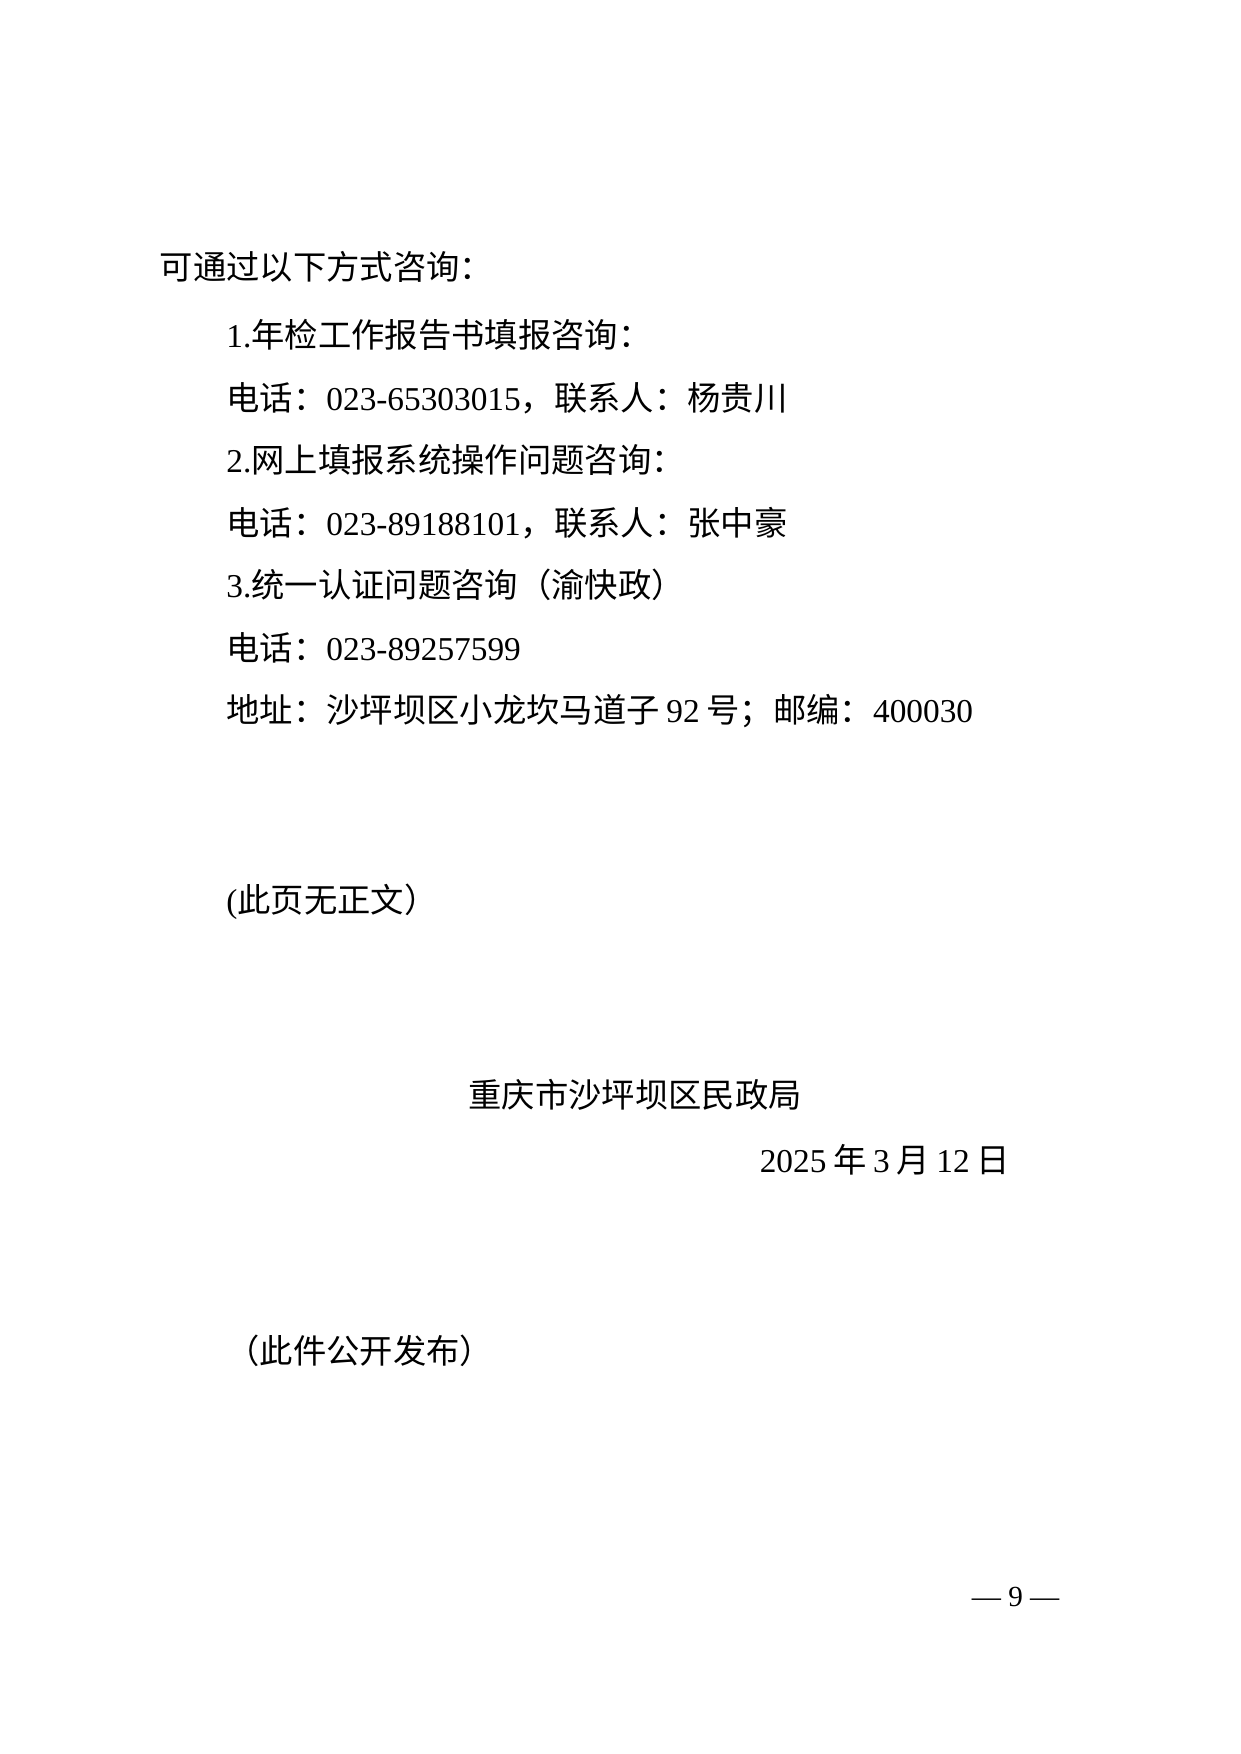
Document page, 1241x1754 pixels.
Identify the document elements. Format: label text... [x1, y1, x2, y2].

text 电话：023-65303015，联系人：杨贵川 [159, 360, 1081, 423]
text 2.网上填报系统操作问题咨询： [159, 423, 1081, 485]
text 1.年检工作报告书填报咨询： [159, 298, 1081, 360]
list 3.统一认证问题咨询（渝快政） [159, 548, 1081, 610]
list 电话：023-89257599 [159, 610, 1081, 673]
text 2025年3月12日 [159, 1125, 1081, 1190]
text （此件公开发布） [159, 1314, 1081, 1376]
text 重庆市沙坪坝区民政局 [159, 1060, 1081, 1125]
text (此页无正文） [159, 865, 1081, 930]
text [159, 233, 1081, 298]
text 地址：沙坪坝区小龙坎马道子92号；邮编：400030 [159, 673, 1081, 735]
text 电话：023-89188101，联系人：张中豪 [159, 485, 1081, 548]
